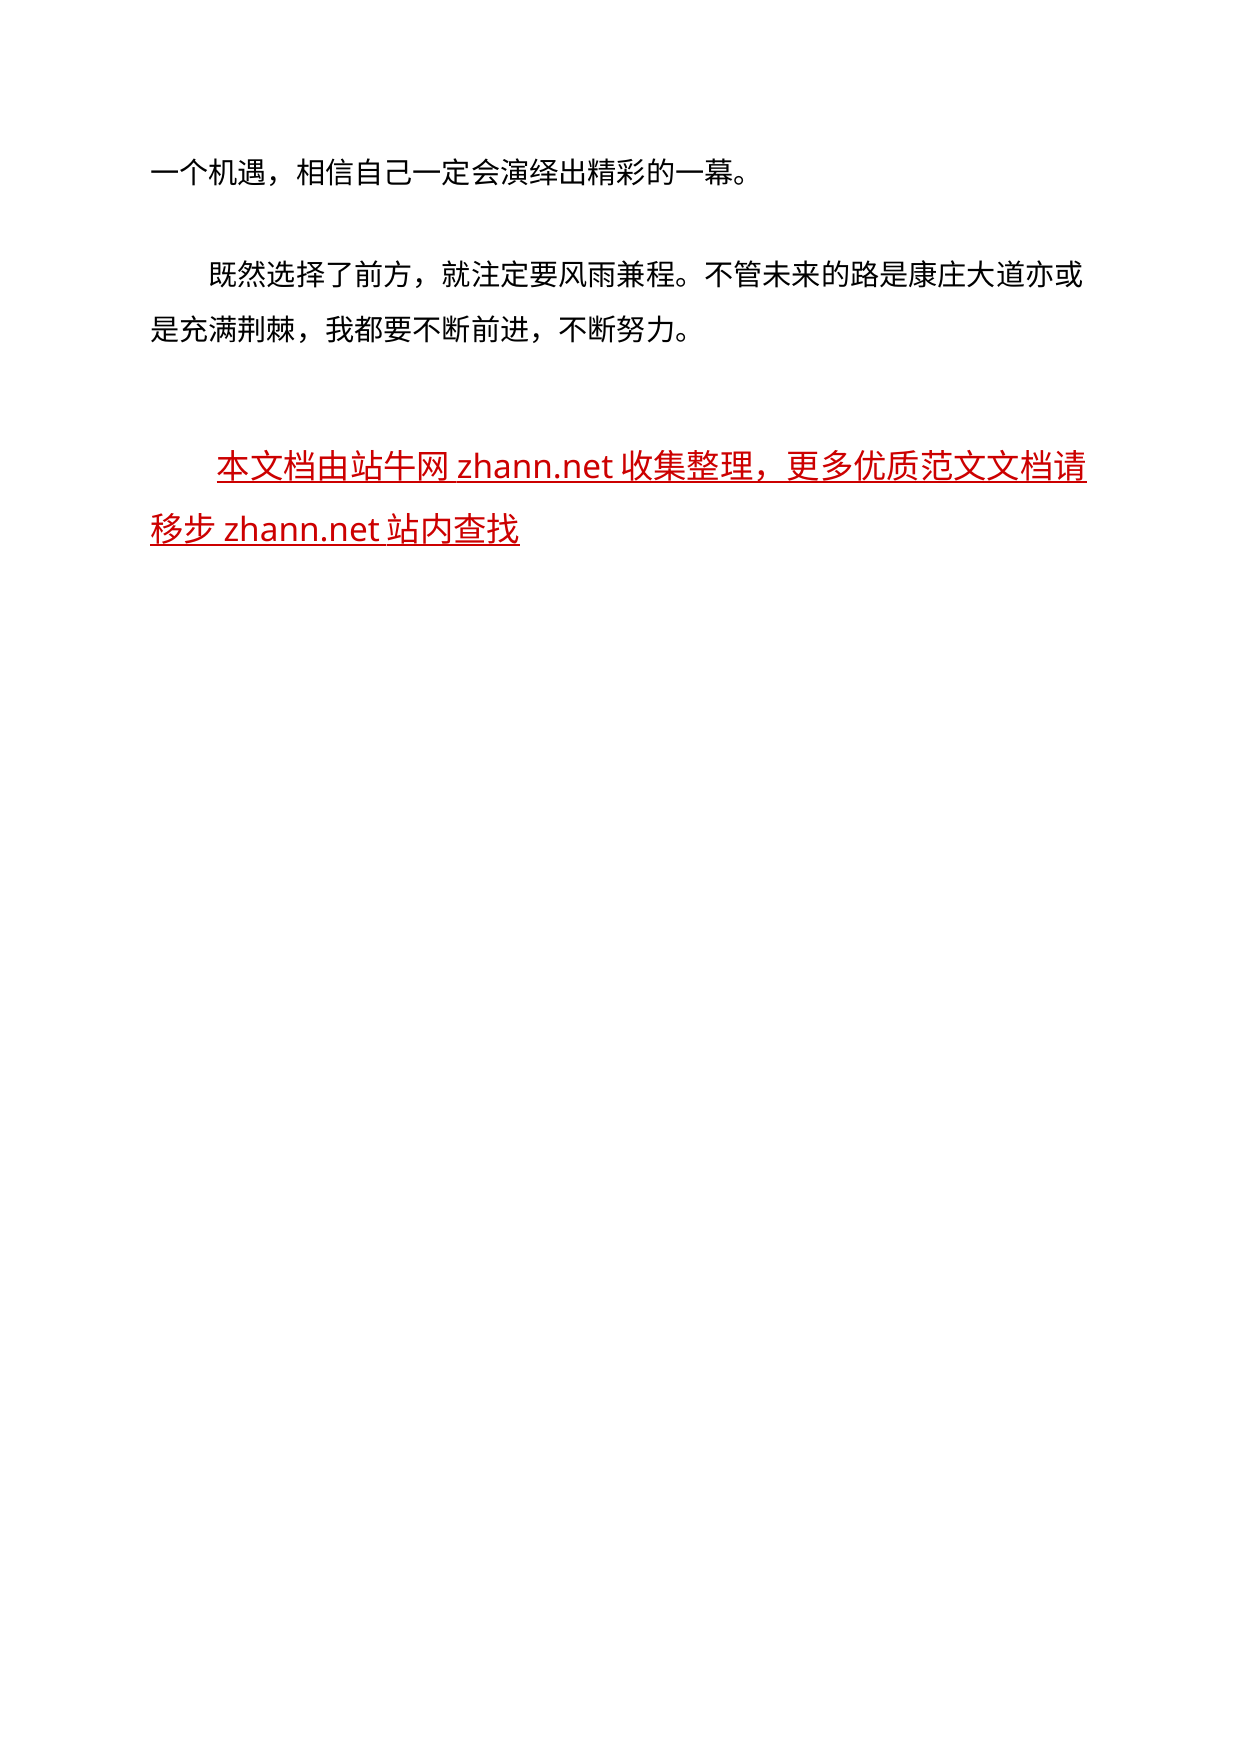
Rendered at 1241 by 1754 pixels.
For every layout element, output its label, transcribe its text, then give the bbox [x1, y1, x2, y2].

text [150, 150, 1090, 192]
text 本文档由站牛网zhann.net收集整理，更多优质范文文档请移步zhann.net站内查找 [150, 440, 1090, 551]
text 既然选择了前方，就注定要风雨兼程。不管未来的路是康庄大道亦或是充满荆棘，我都要不断前进，不断努力。 [150, 252, 1090, 349]
